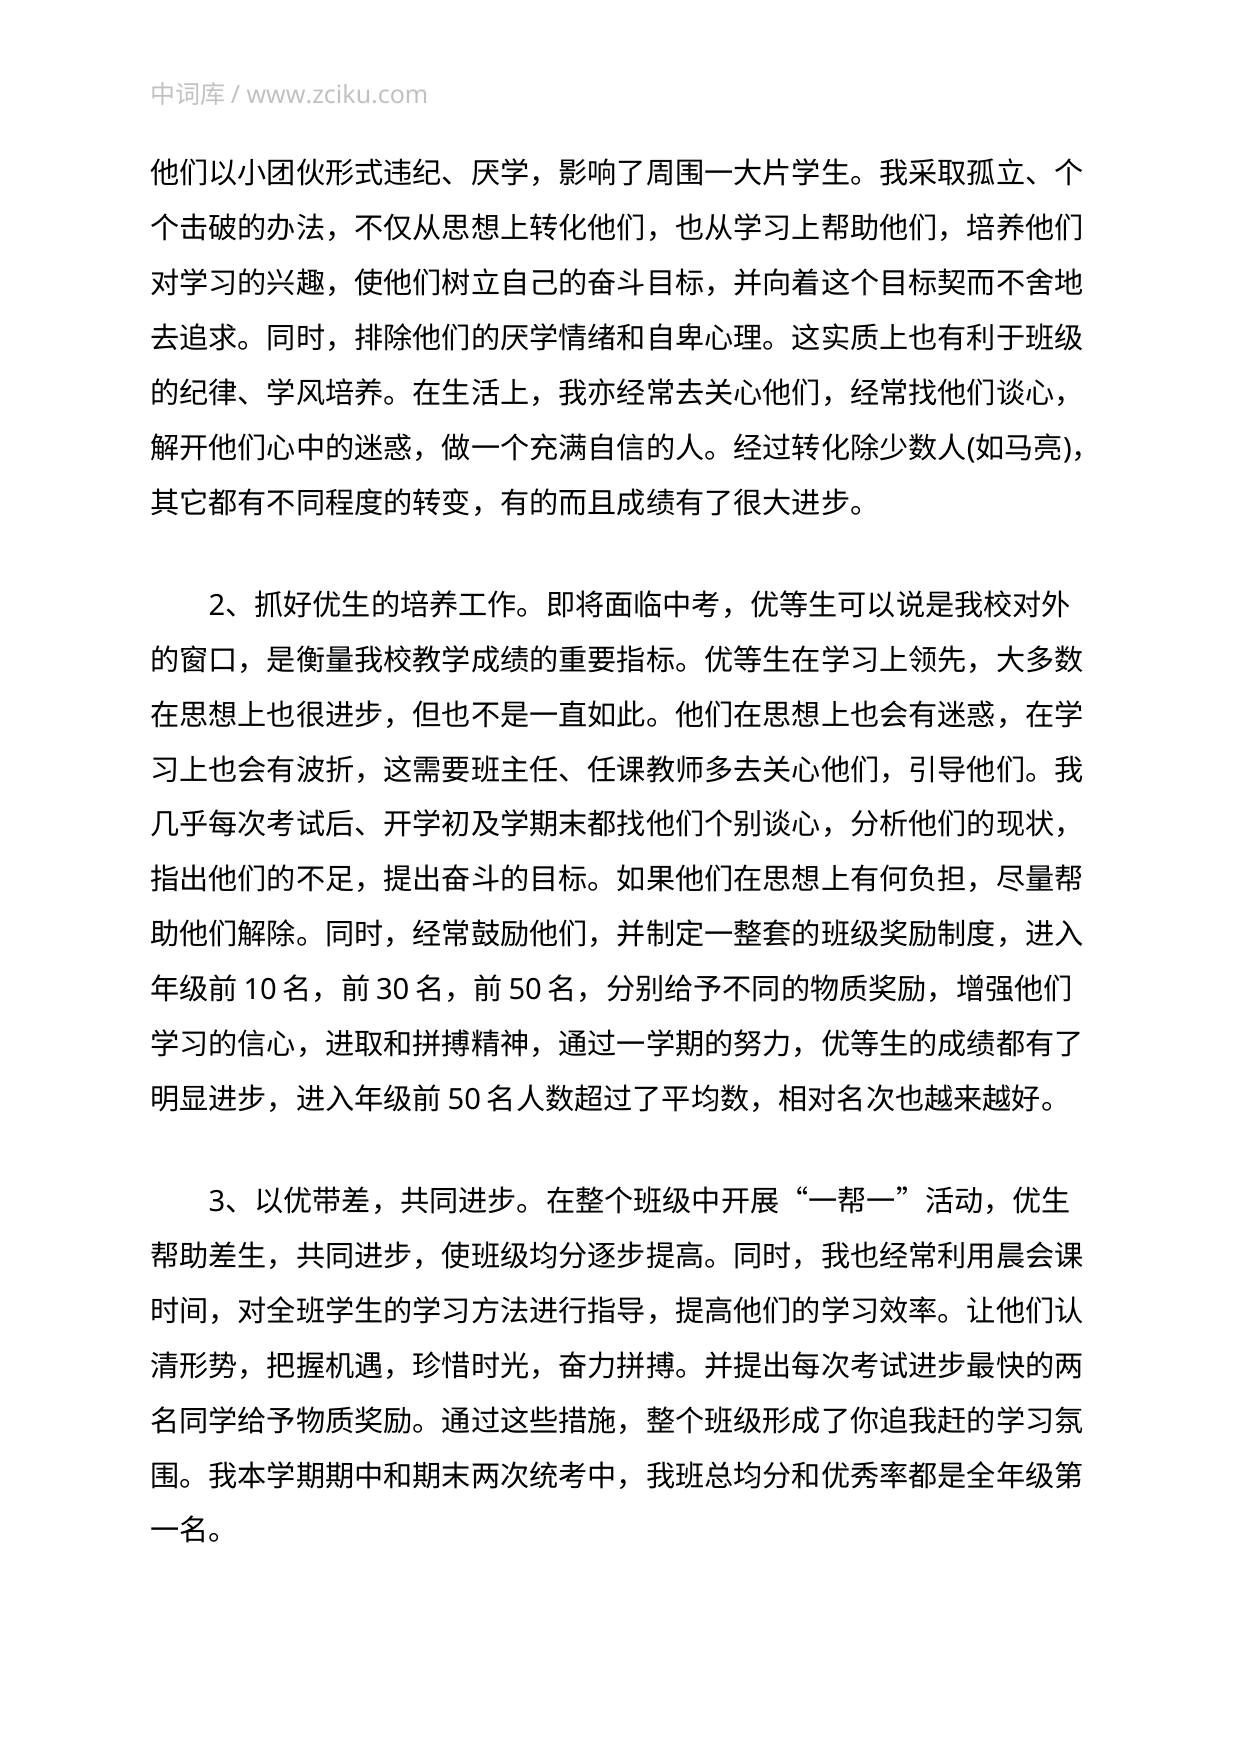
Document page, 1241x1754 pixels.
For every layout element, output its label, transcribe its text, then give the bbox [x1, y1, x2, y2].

text 3、以优带差，共同进步。在整个班级中开展“一帮一”活动，优生帮助差生，共同进步，使班级均分逐步提高。同时，我也经常利用晨会课时间，对全班学生的学习方法进行指导，提高他们的学习效率。让他们认清形势，把握机遇，珍惜时光，奋力拼搏。并提出每次考试进步最快的两名同学给予物质奖励。通过这些措施，整个班级形成了你追我赶的学习氛围。我本学期期中和期末两次统考中，我班总均分和优秀率都是全年级第一名。 [150, 1177, 1090, 1549]
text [150, 150, 1090, 522]
text 2、抓好优生的培养工作。即将面临中考，优等生可以说是我校对外的窗口，是衡量我校教学成绩的重要指标。优等生在学习上领先，大多数在思想上也很进步，但也不是一直如此。他们在思想上也会有迷惑，在学习上也会有波折，这需要班主任、任课教师多去关心他们，引导他们。我几乎每次考试后、开学初及学期末都找他们个别谈心，分析他们的现状，指出他们的不足，提出奋斗的目标。如果他们在思想上有何负担，尽量帮助他们解除。同时，经常鼓励他们，并制定一整套的班级奖励制度，进入年级前10名，前30名，前50名，分别给予不同的物质奖励，增强他们学习的信心，进取和拼搏精神，通过一学期的努力，优等生的成绩都有了明显进步，进入年级前50名人数超过了平均数，相对名次也越来越好。 [150, 581, 1090, 1118]
